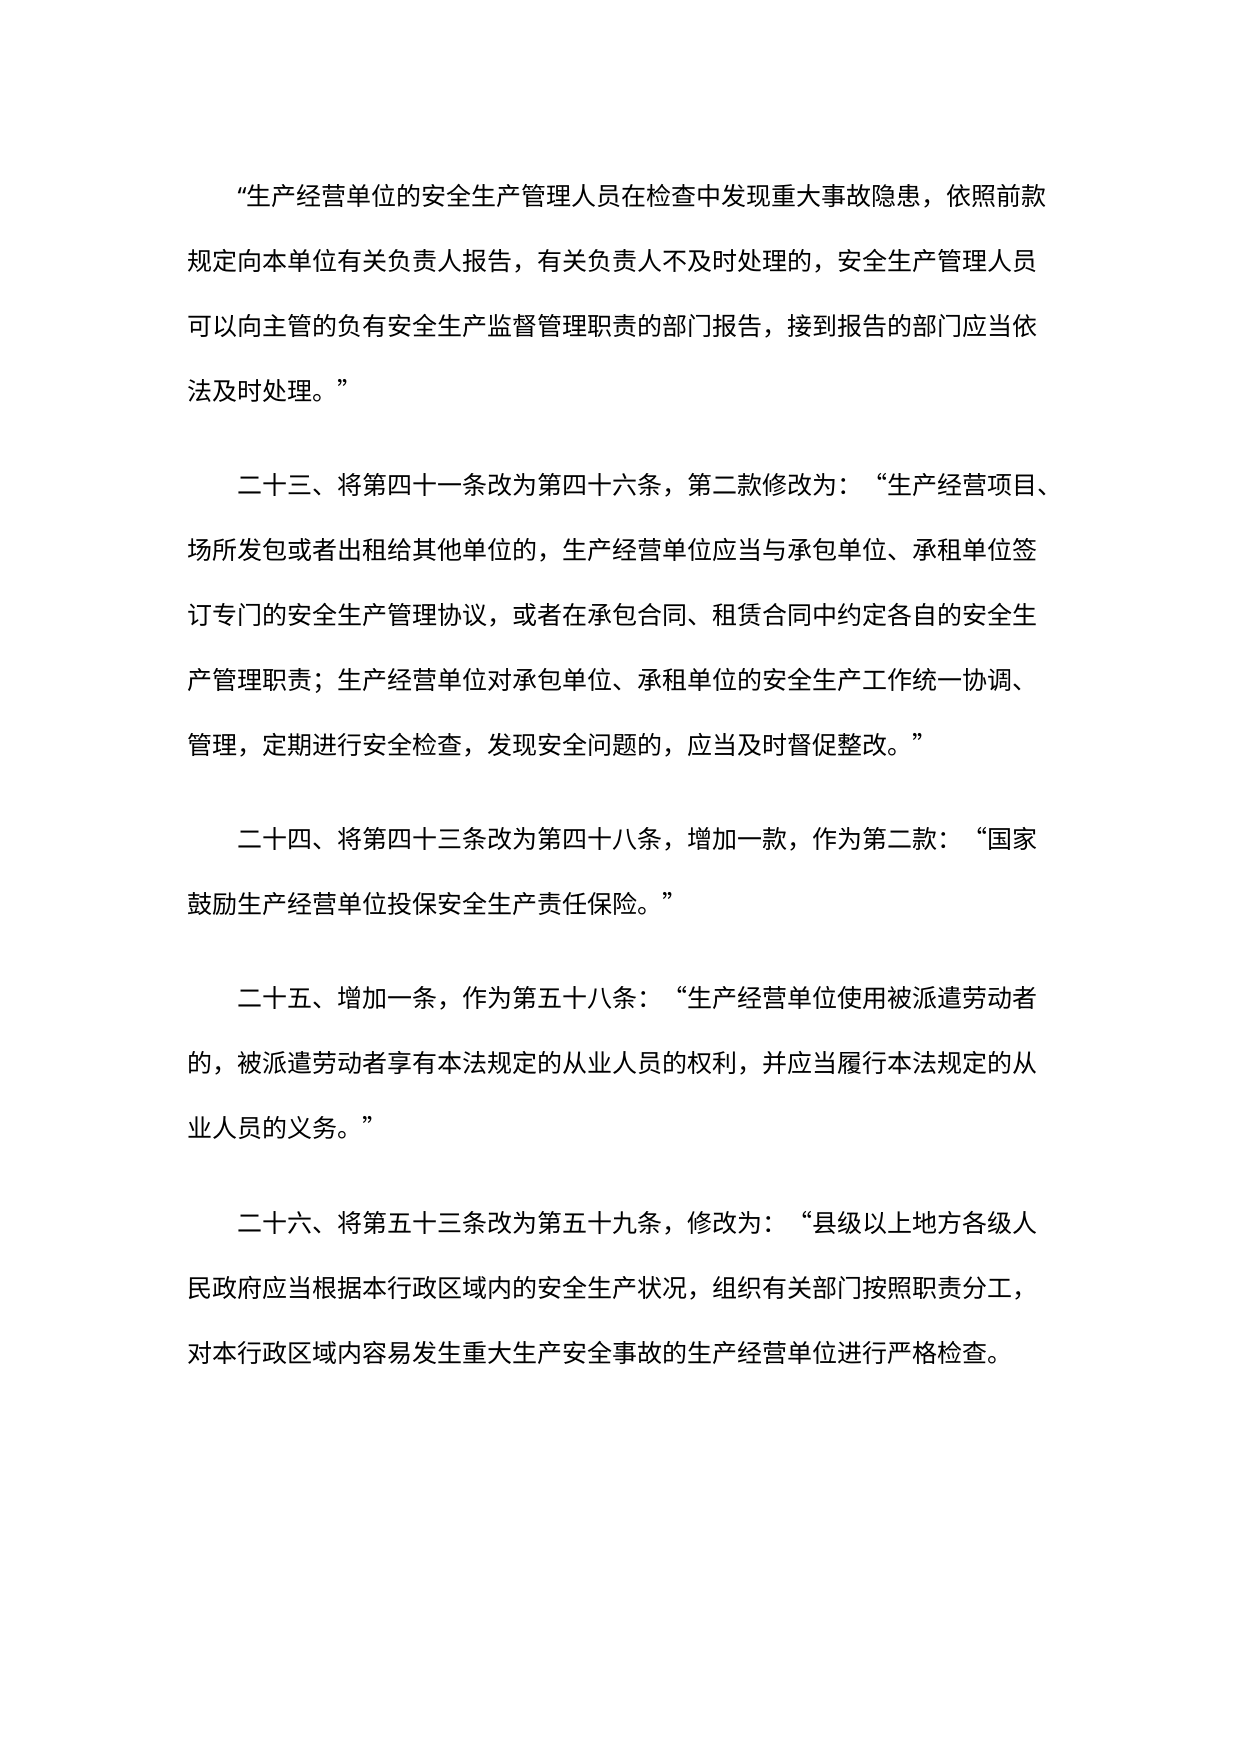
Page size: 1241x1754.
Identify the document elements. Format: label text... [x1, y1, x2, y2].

text 二十四、将第四十三条改为第四十八条，增加一款，作为第二款：“国家鼓励生产经营单位投保安全生产责任保险。” [187, 805, 1053, 935]
text 二十五、增加一条，作为第五十八条：“生产经营单位使用被派遣劳动者的，被派遣劳动者享有本法规定的从业人员的权利，并应当履行本法规定的从业人员的义务。” [187, 964, 1053, 1159]
text 二十六、将第五十三条改为第五十九条，修改为：“县级以上地方各级人民政府应当根据本行政区域内的安全生产状况，组织有关部门按照职责分工，对本行政区域内容易发生重大生产安全事故的生产经营单位进行严格检查。 [187, 1189, 1053, 1384]
text “生产经营单位的安全生产管理人员在检查中发现重大事故隐患，依照前款规定向本单位有关负责人报告，有关负责人不及时处理的，安全生产管理人员可以向主管的负有安全生产监督管理职责的部门报告，接到报告的部门应当依法及时处理。” [187, 162, 1053, 422]
text 二十三、将第四十一条改为第四十六条，第二款修改为：“生产经营项目、场所发包或者出租给其他单位的，生产经营单位应当与承包单位、承租单位签订专门的安全生产管理协议，或者在承包合同、租赁合同中约定各自的安全生产管理职责；生产经营单位对承包单位、承租单位的安全生产工作统一协调、管理，定期进行安全检查，发现安全问题的，应当及时督促整改。” [187, 451, 1053, 776]
